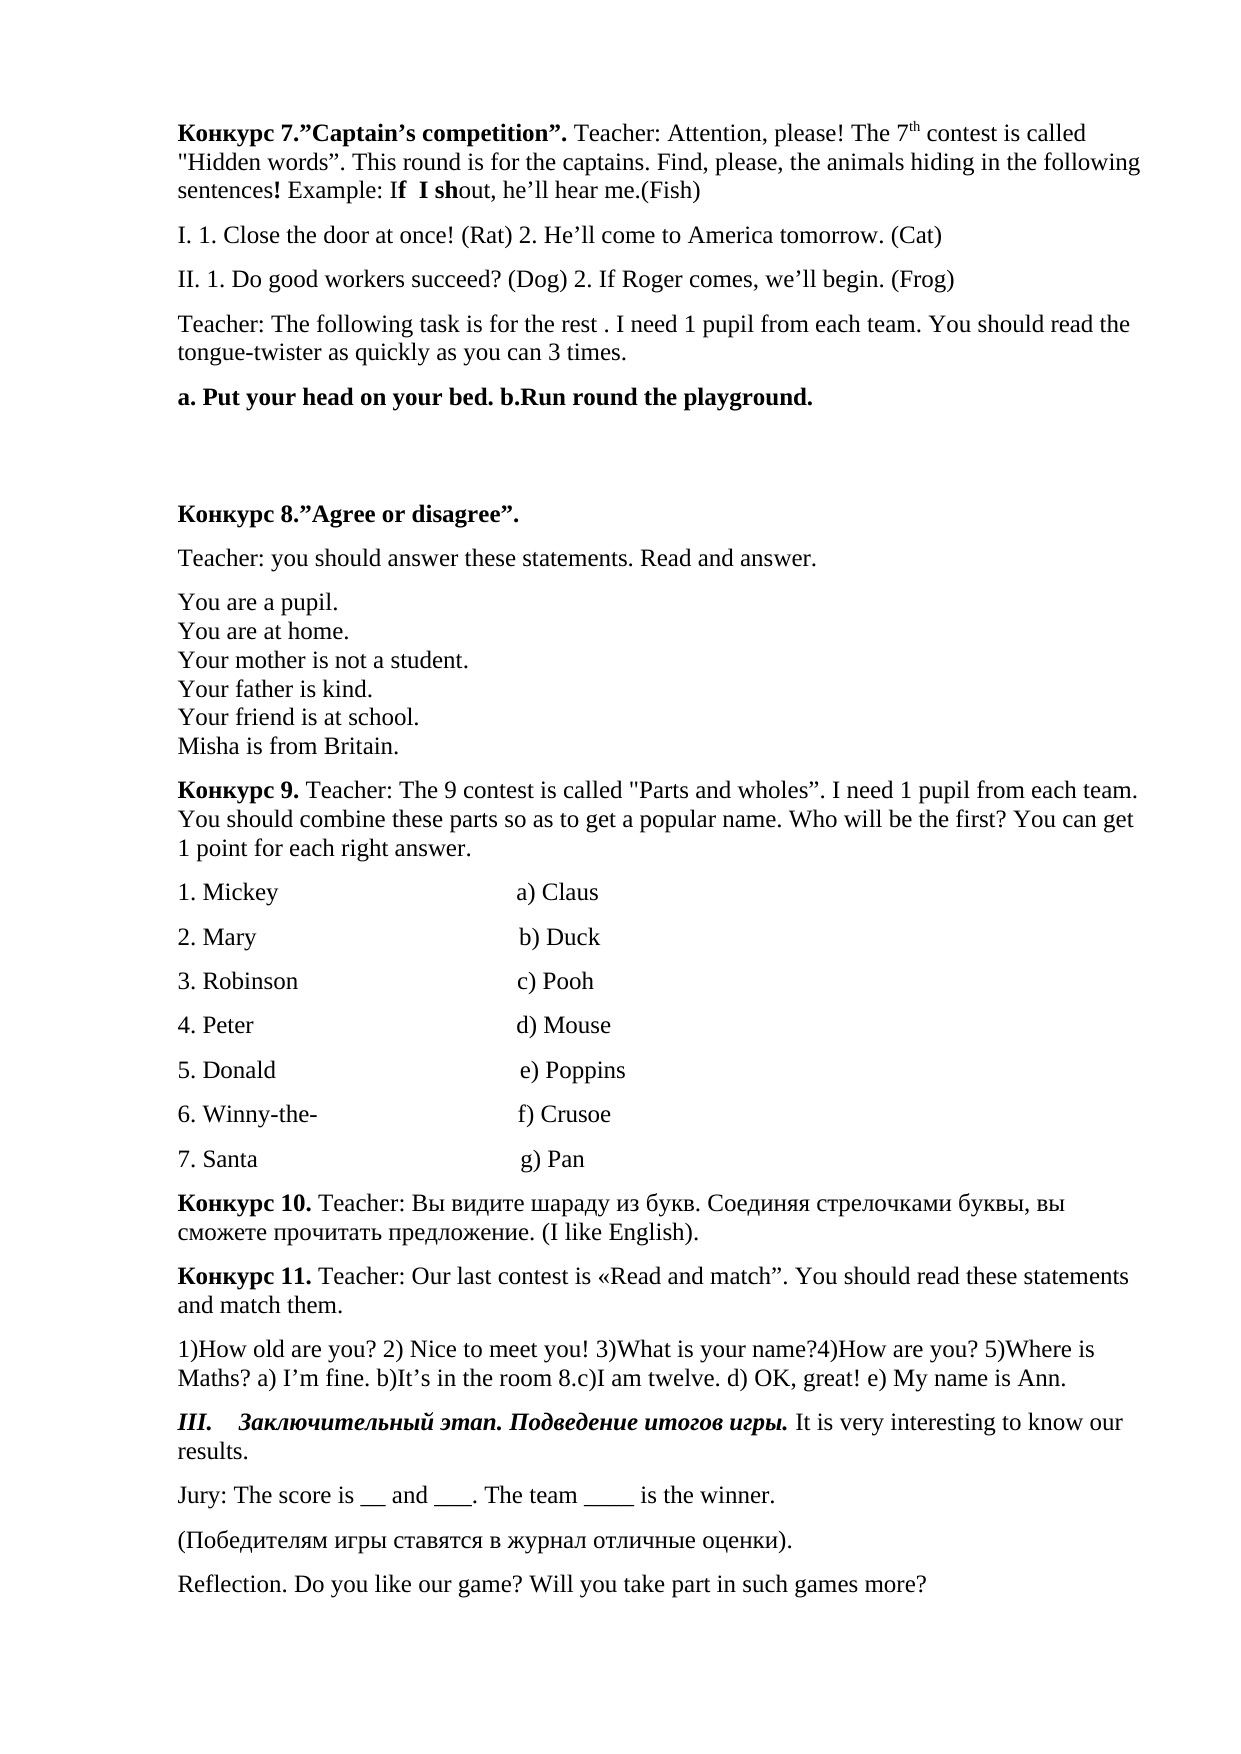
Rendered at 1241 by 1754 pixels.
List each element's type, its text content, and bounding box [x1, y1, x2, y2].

text Teacher: you should answer these statements. Read and answer. [177, 543, 1152, 572]
text I. 1. Close the door at once! (Rat) 2. He’ll come to America tomorrow. (Cat) [177, 220, 1152, 249]
text 4. Peter d) Mouse [177, 1011, 1152, 1039]
text 5. Donald e) Poppins [177, 1055, 1152, 1084]
text You are a pupil. You are at home. Your mother is not a student. Your father is kind. Your friend is at school. Misha is from Britain. [177, 587, 1152, 760]
text Конкурс 7.”Captain’s competition”. Teacher: Attention, please! The 7th contest is called "Hidden words”. This round is for the captains. Find, please, the animals hiding in the following sentences! Example: If I shout, he’ll hear me.(Fish) [177, 118, 1152, 204]
text 2. Mary b) Duck [177, 922, 1152, 951]
text Конкурс 9. Teacher: The 9 contest is called "Parts and wholes”. I need 1 pupil from each team. You should combine these parts so as to get a popular name. Who will be the first? You can get 1 point for each right answer. [177, 776, 1152, 862]
text Teacher: The following task is for the rest . I need 1 pupil from each team. You should read the tongue-twister as quickly as you can 3 times. [177, 309, 1152, 366]
text 1)How old are you? 2) Nice to meet you! 3)What is your name?4)How are you? 5)Where is Maths? a) I’m fine. b)It’s in the room 8.с)I am twelve. d) OK, great! e) My name is Ann. [177, 1334, 1152, 1392]
text a. Put your head on your bed. b.Run round the playground. [177, 382, 1152, 411]
text 3. Robinson c) Pooh [177, 966, 1152, 995]
text (Победителям игры ставятся в журнал отличные оценки). [177, 1525, 1152, 1554]
text Конкурс 11. Teacher: Our last contest is «Read and match”. You should read these statements and match them. [177, 1261, 1152, 1319]
text Reflection. Do you like our game? Will you take part in such games more? [177, 1569, 1152, 1598]
text Конкурс 8.”Agree or disagree”. [177, 499, 1152, 527]
text Jury: The score is __ and ___. The team ____ is the winner. [177, 1481, 1152, 1509]
text 6. Winny-the- f) Crusoe [177, 1099, 1152, 1128]
text 1. Mickey a) Claus [177, 877, 1152, 906]
text Конкурс 10. Teacher: Вы видите шараду из букв. Соединяя стрелочками буквы, вы сможете прочитать предложение. (I like English). [177, 1188, 1152, 1246]
text III. Заключительный этап. Подведение итогов игры. It is very interesting to know our results. [177, 1407, 1152, 1465]
text 7. Santa g) Pan [177, 1144, 1152, 1172]
text II. 1. Do good workers succeed? (Dog) 2. If Roger comes, we’ll begin. (Frog) [177, 264, 1152, 293]
